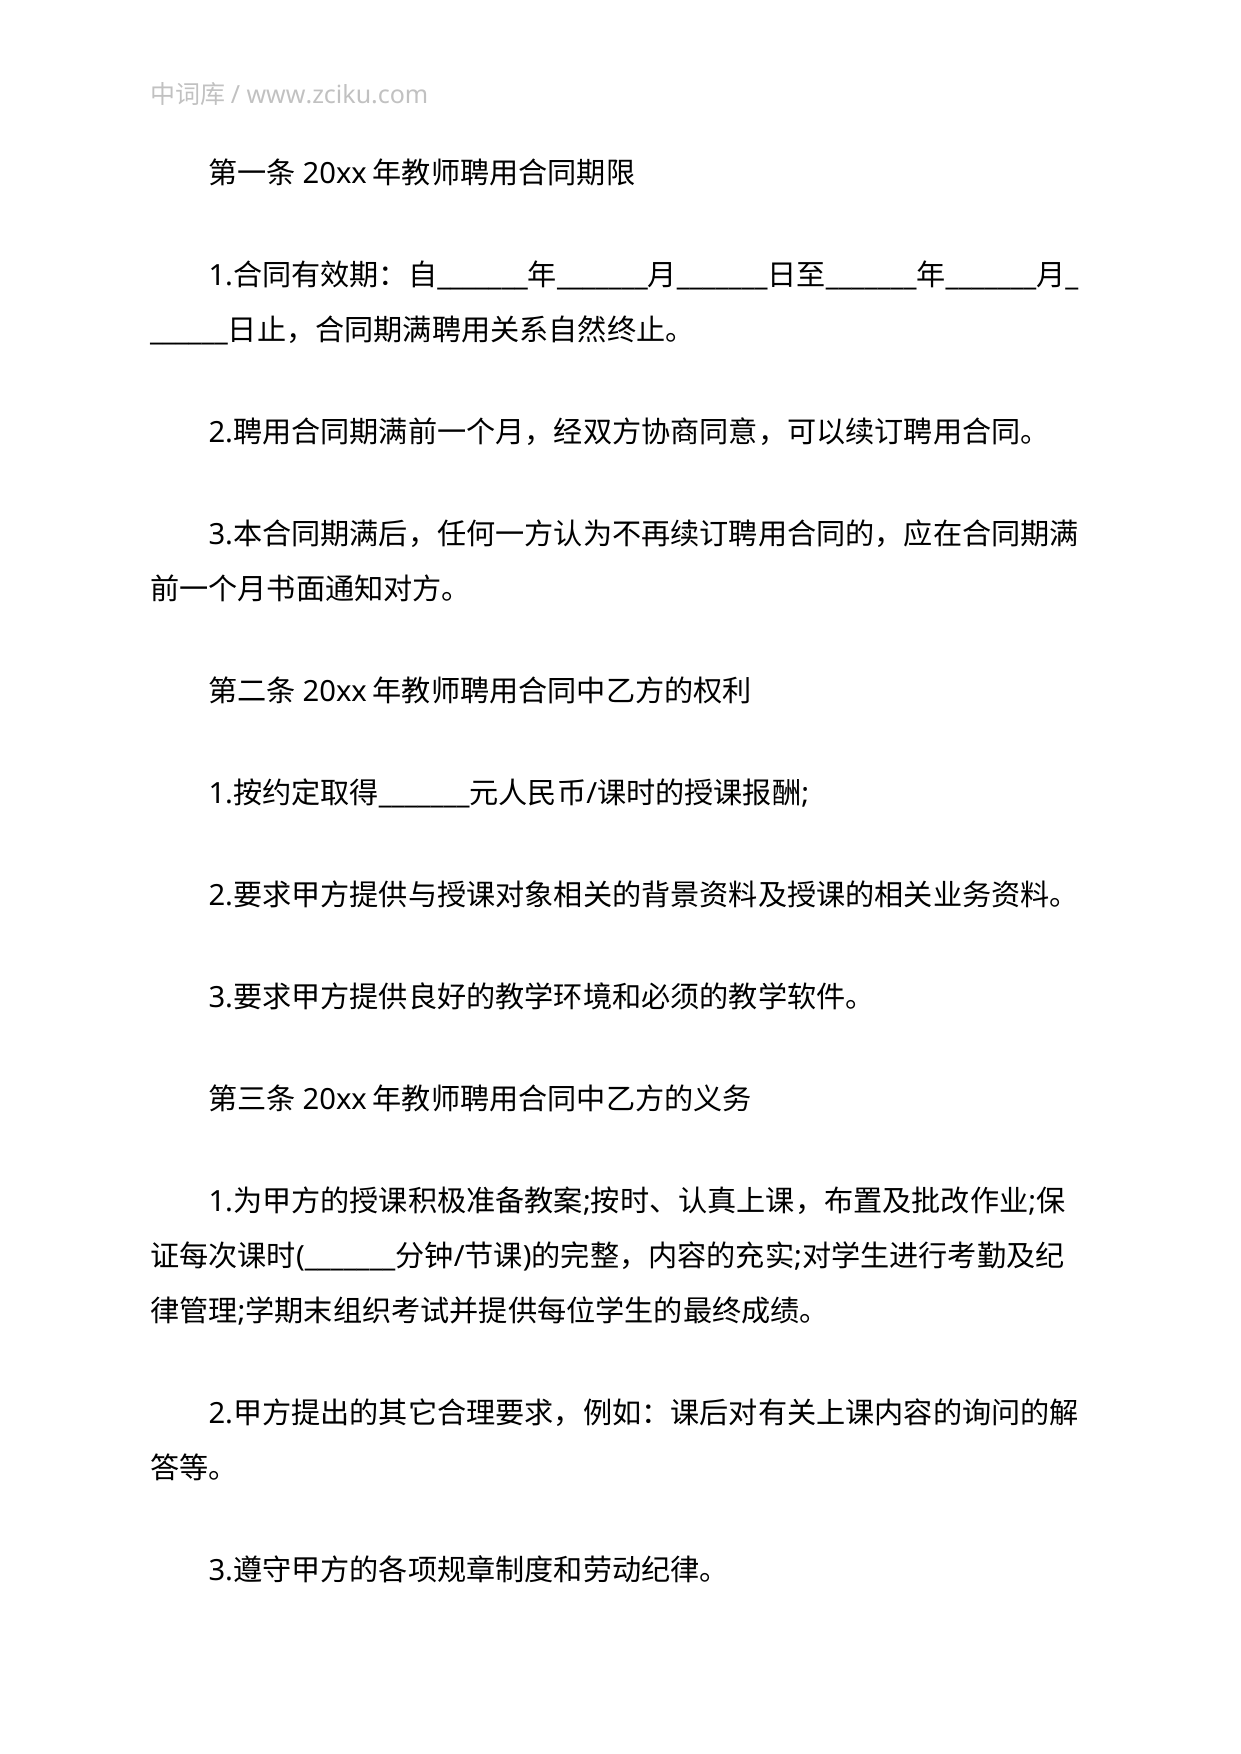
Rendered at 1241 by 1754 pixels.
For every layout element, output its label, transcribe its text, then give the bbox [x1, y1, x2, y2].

text 2.甲方提出的其它合理要求，例如：课后对有关上课内容的询问的解答等。 [150, 1389, 1090, 1487]
text 1.按约定取得_______元人民币/课时的授课报酬; [150, 770, 1090, 812]
text 2.聘用合同期满前一个月，经双方协商同意，可以续订聘用合同。 [150, 409, 1090, 451]
text 3.本合同期满后，任何一方认为不再续订聘用合同的，应在合同期满前一个月书面通知对方。 [150, 511, 1090, 608]
text 1.为甲方的授课积极准备教案;按时、认真上课，布置及批改作业;保证每次课时(_______分钟/节课)的完整，内容的充实;对学生进行考勤及纪律管理;学期末组织考试并提供每位学生的最终成绩。 [150, 1178, 1090, 1330]
text 1.合同有效期：自_______年_______月_______日至_______年_______月_______日止，合同期满聘用关系自然终止。 [150, 252, 1090, 349]
text 第二条 20xx年教师聘用合同中乙方的权利 [150, 668, 1090, 710]
text 3.要求甲方提供良好的教学环境和必须的教学软件。 [150, 974, 1090, 1016]
text 第三条 20xx年教师聘用合同中乙方的义务 [150, 1076, 1090, 1118]
text 3.遵守甲方的各项规章制度和劳动纪律。 [150, 1546, 1090, 1589]
text 2.要求甲方提供与授课对象相关的背景资料及授课的相关业务资料。 [150, 872, 1090, 914]
text 第一条 20xx年教师聘用合同期限 [150, 150, 1090, 192]
